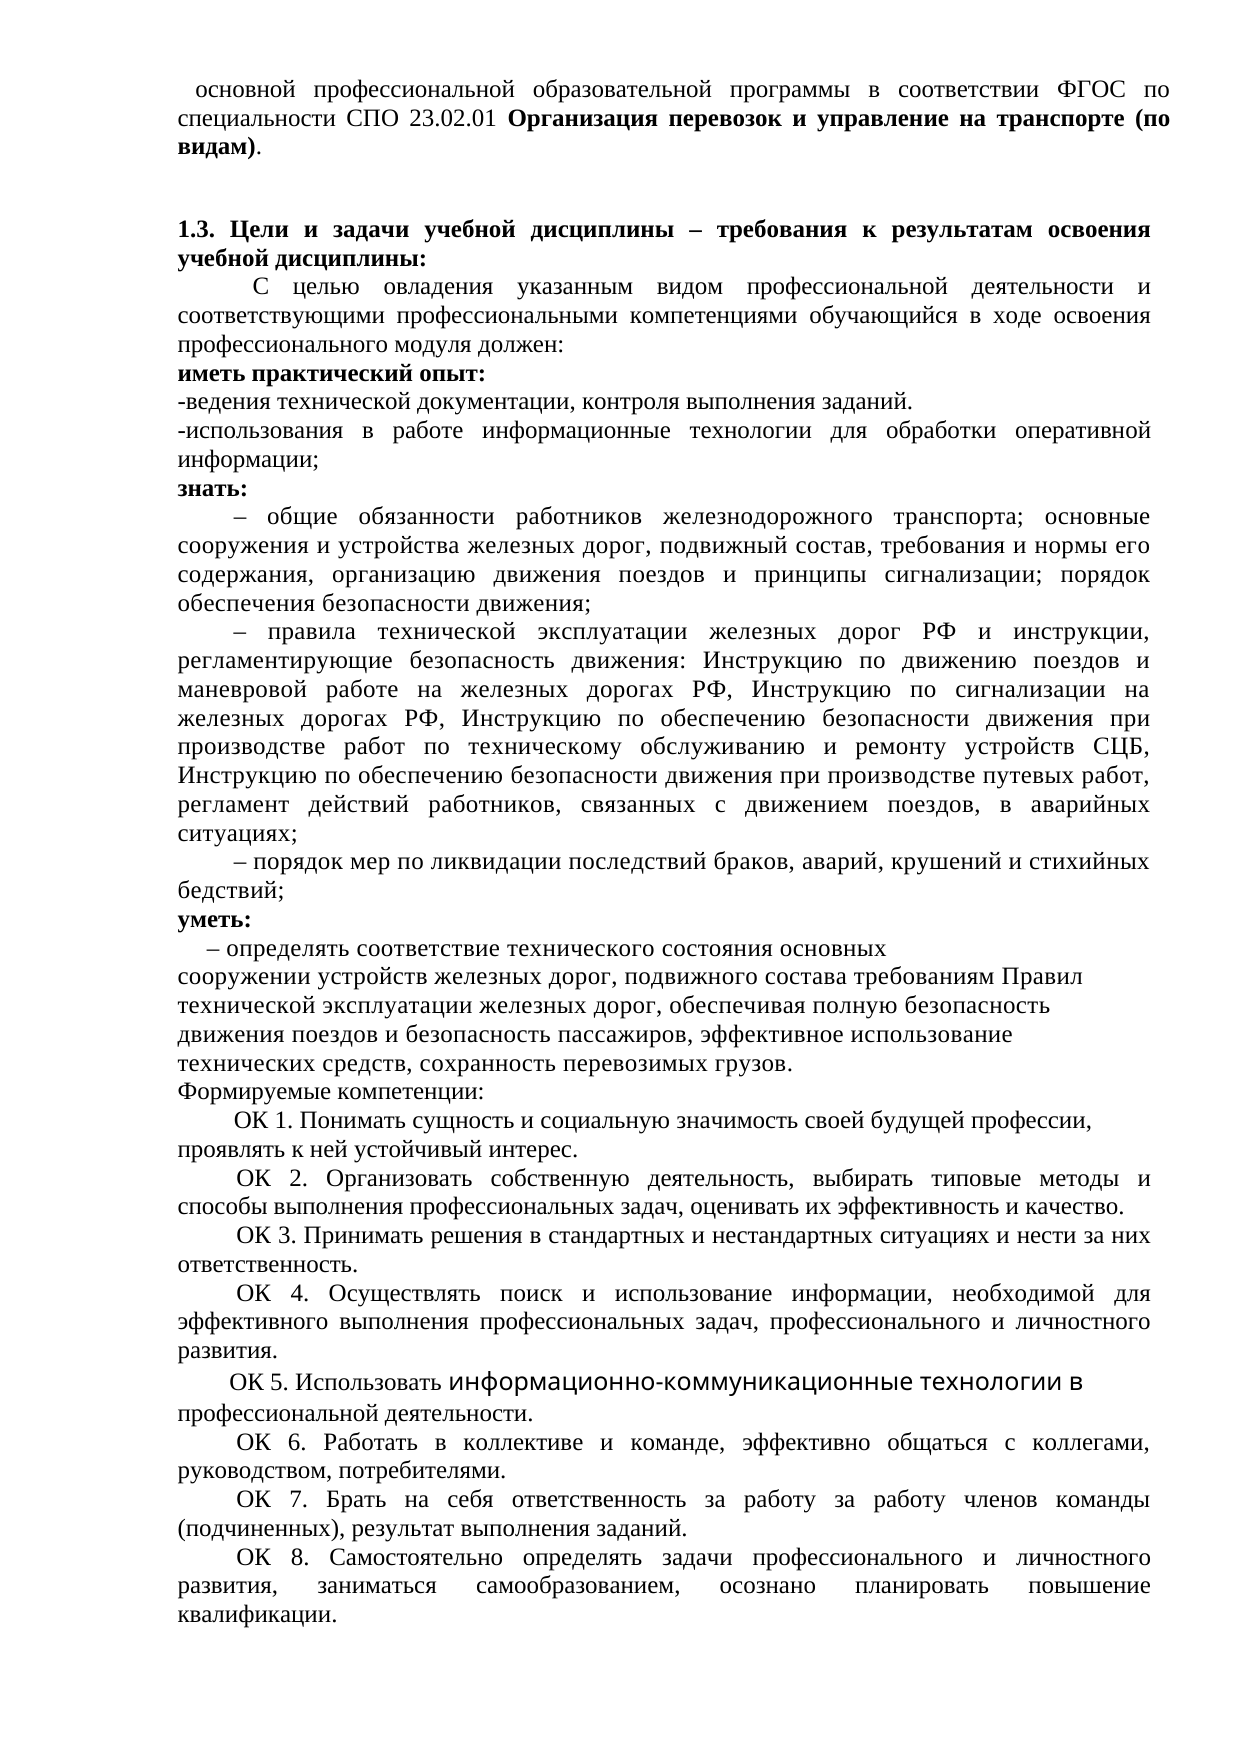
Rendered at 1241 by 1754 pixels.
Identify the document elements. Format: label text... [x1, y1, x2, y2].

text – общие обязанности работников железнодорожного транспорта; основные сооружения и устройства железных дорог, подвижный состав, требования и нормы его содержания, организацию движения поездов и принципы сигнализации; порядок обеспечения безопасности движения; [177, 501, 1152, 616]
text С целью овладения указанным видом профессиональной деятельности и соответствующими профессиональными компетенциями обучающийся в ходе освоения профессионального модуля должен: [177, 271, 1152, 358]
text ОК 1. Понимать сущность и социальную значимость своей будущей профессии, проявлять к ней устойчивый интерес. [177, 1105, 1152, 1163]
text Формируемые компетенции: [177, 1076, 1152, 1105]
text иметь практический опыт: [177, 358, 1152, 386]
text ОК 3. Принимать решения в стандартных и нестандартных ситуациях и нести за них ответственность. [177, 1220, 1152, 1278]
text – порядок мер по ликвидации последствий браков, аварий, крушений и стихийных бедствий; [177, 846, 1152, 904]
text ОК 6. Работать в коллективе и команде, эффективно общаться с коллегами, руководством, потребителями. [177, 1427, 1152, 1484]
text ОК 2. Организовать собственную деятельность, выбирать типовые методы и способы выполнения профессиональных задач, оценивать их эффективность и качество. [177, 1163, 1152, 1220]
text 1.3. Цели и задачи учебной дисциплины – требования к результатам освоения учебной дисциплины: [177, 214, 1152, 271]
text ОК 4. Осуществлять поиск и использование информации, необходимой для эффективного выполнения профессиональных задач, профессионального и личностного развития. [177, 1278, 1152, 1364]
text -использования в работе информационные технологии для обработки оперативной информации; [177, 415, 1152, 473]
text основной профессиональной образовательной программы в соответствии ФГОС по специальности СПО 23.02.01 Организация перевозок и управление на транспорте (по видам). [177, 74, 1171, 160]
text сооружении устройств железных дорог, подвижного состава требованиям Правил технической эксплуатации железных дорог, обеспечивая полную безопасность движения поездов и безопасность пассажиров, эффективное использование технических средств, сохранность перевозимых грузов. [177, 961, 1152, 1076]
text -ведения технической документации, контроля выполнения заданий. [177, 386, 1152, 415]
text ОК 7. Брать на себя ответственность за работу за работу членов команды (подчиненных), результат выполнения заданий. [177, 1484, 1152, 1542]
text знать: [177, 473, 1152, 501]
text – определять соответствие технического состояния основных [207, 933, 1152, 961]
text ОК 8. Самостоятельно определять задачи профессионального и личностного развития, заниматься самообразованием, осознано планировать повышение квалификации. [177, 1542, 1152, 1628]
text уметь: [177, 904, 1152, 933]
text ОК 5. Использовать информационно-коммуникационные технологии в профессиональной деятельности. [177, 1364, 1152, 1427]
text – правила технической эксплуатации железных дорог РФ и инструкции, регламентирующие безопасность движения: Инструкцию по движению поездов и маневровой работе на железных дорогах РФ, Инструкцию по сигнализации на железных дорогах РФ, Инструкцию по обеспечению безопасности движения при производстве работ по техническому обслуживанию и ремонту устройств СЦБ, Инструкцию по обеспечению безопасности движения при производстве путевых работ, регламент действий работников, связанных с движением поездов, в аварийных ситуациях; [177, 616, 1152, 846]
